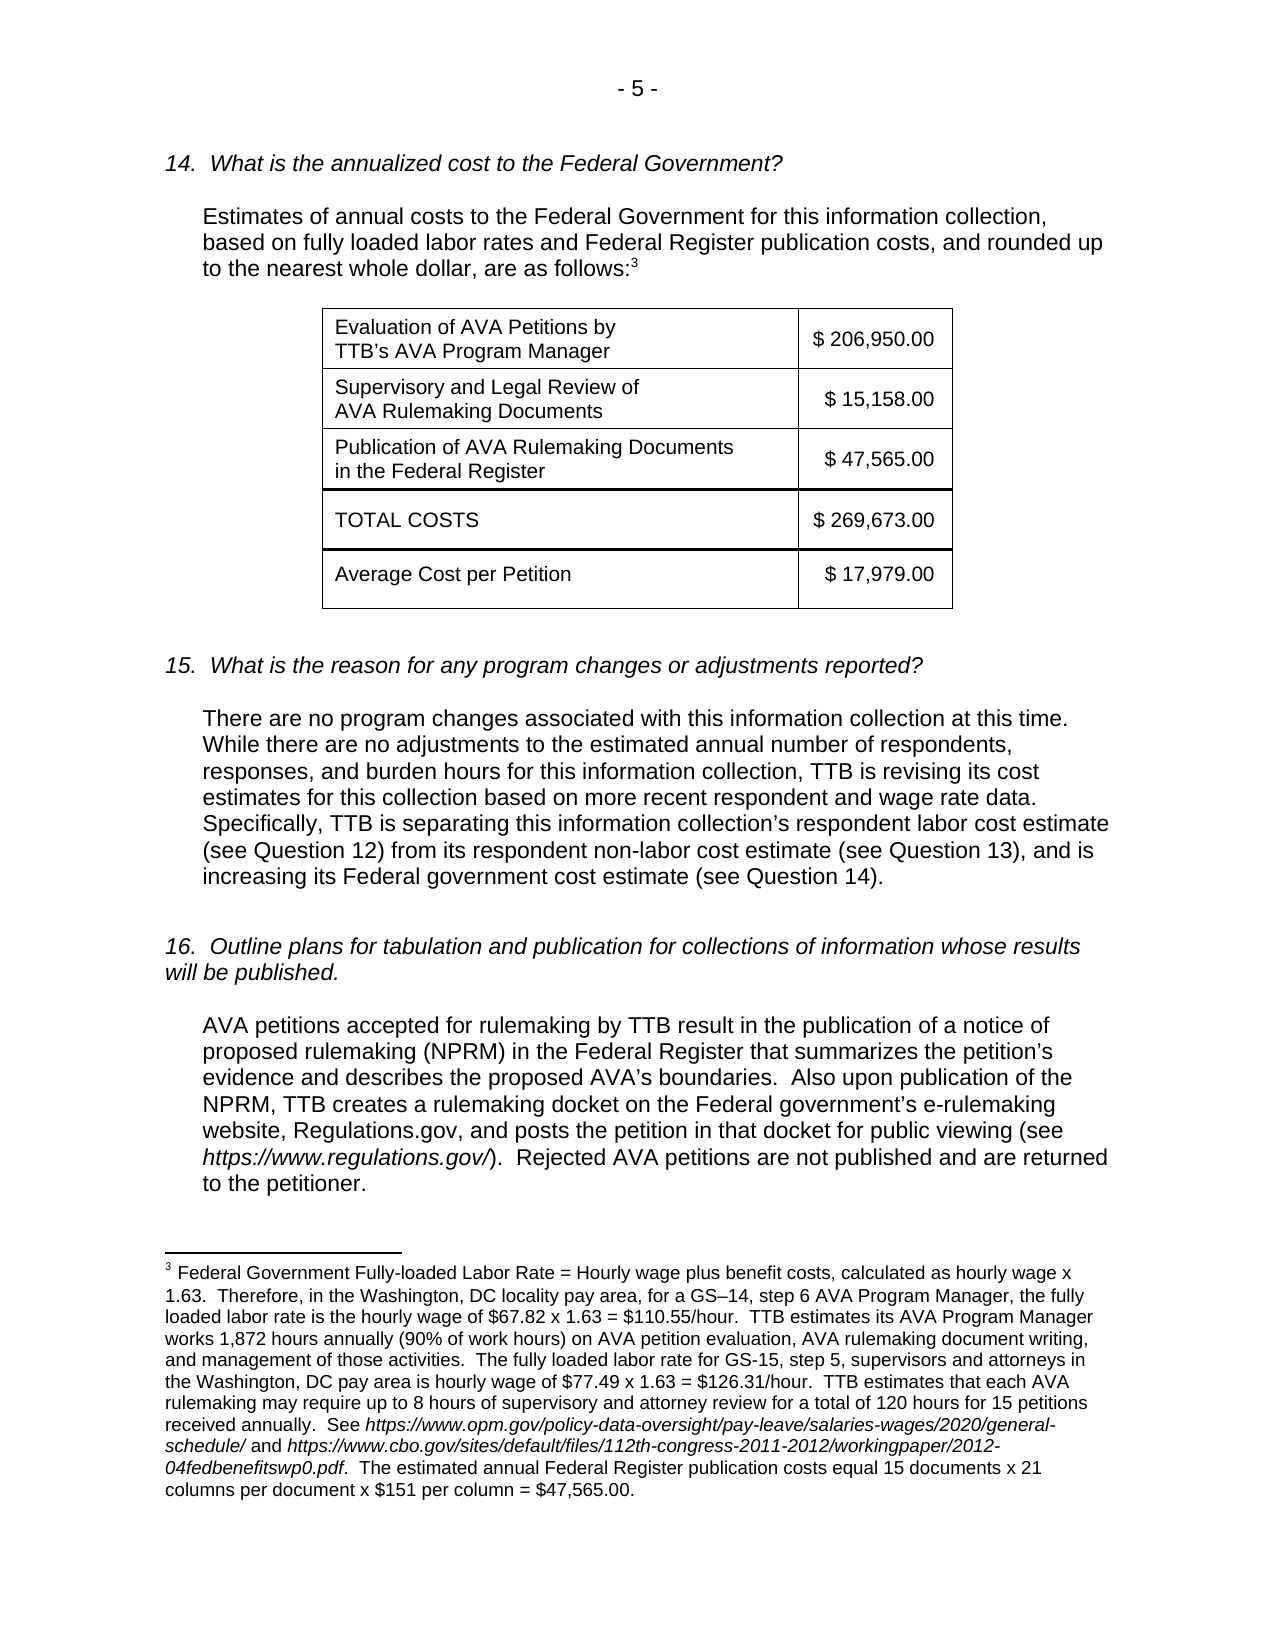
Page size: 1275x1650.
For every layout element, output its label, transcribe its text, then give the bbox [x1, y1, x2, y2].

table_cell $ 15,158.00 [799, 369, 952, 428]
table_cell $ 47,565.00 [799, 429, 952, 488]
text Estimates of annual costs to the Federal Government for this information collection, based on fully loaded labor rates and Federal Register publication costs, and rounded up to the nearest whole dollar, are as follows: [202, 203, 1110, 282]
table_cell TOTAL COSTS [323, 491, 798, 548]
table_cell Average Cost per Petition [323, 551, 798, 608]
table_header $ 206,950.00 [799, 309, 952, 368]
text 14. What is the annualized cost to the Federal Government? [165, 150, 1110, 176]
text 16. Outline plans for tabulation and publication for collections of information whose results will be published. [165, 933, 1110, 985]
table_cell Publication of AVA Rulemaking Documents in the Federal Register [323, 429, 798, 488]
table_cell $ 269,673.00 [799, 491, 952, 548]
table_cell Supervisory and Legal Review of AVA Rulemaking Documents [323, 369, 798, 428]
text 15. What is the reason for any program changes or adjustments reported? [165, 652, 1110, 679]
text There are no program changes associated with this information collection at this time. While there are no adjustments to the estimated annual number of respondents, responses, and burden hours for this information collection, TTB is revising its cost estimates for this collection based on more recent respondent and wage rate data. Specifically, TTB is separating this information collection’s respondent labor cost estimate (see Question 12) from its respondent non-labor cost estimate (see Question 13), and is increasing its Federal government cost estimate (see Question 14). [202, 705, 1110, 889]
table_cell $ 17,979.00 [799, 551, 952, 608]
table_header Evaluation of AVA Petitions by TTB’s AVA Program Manager [323, 309, 798, 368]
text AVA petitions accepted for rulemaking by TTB result in the publication of a notice of proposed rulemaking (NPRM) in the Federal Register that summarizes the petition’s evidence and describes the proposed AVA’s boundaries. Also upon publication of the NPRM, TTB creates a rulemaking docket on the Federal government’s e-rulemaking website, Regulations.gov, and posts the petition in that docket for public viewing (see https://www.regulations.gov/). Rejected AVA petitions are not published and are returned to the petitioner. [202, 1012, 1110, 1196]
